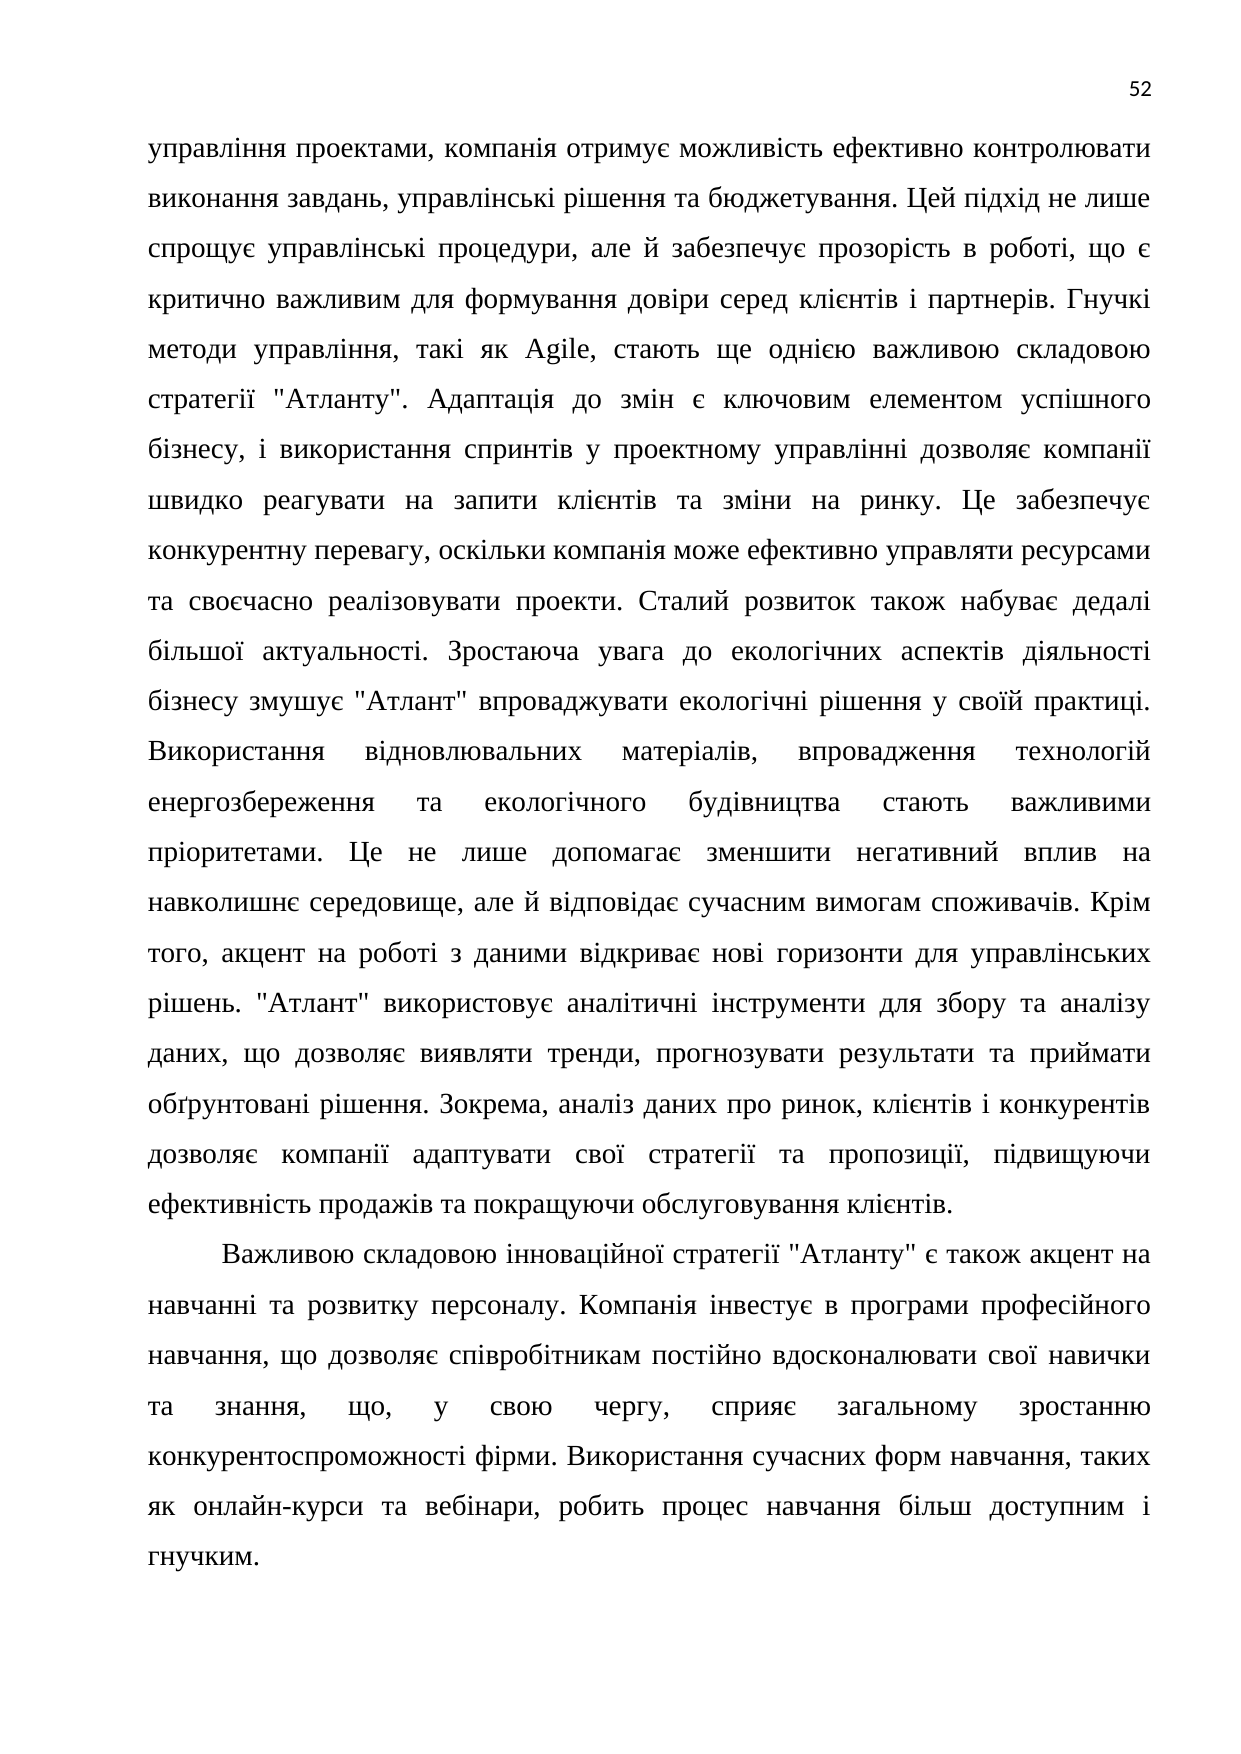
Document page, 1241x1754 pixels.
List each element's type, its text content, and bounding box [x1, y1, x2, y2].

text Важливою складовою інноваційної стратегії "Атланту" є також акцент на навчанні та розвитку персоналу. Компанія інвестує в програми професійного навчання, що дозволяє співробітникам постійно вдосконалювати свої навички та знання, що, у свою чергу, сприяє загальному зростанню конкурентоспроможності фірми. Використання сучасних форм навчання, таких як онлайн-курси та вебінари, робить процес навчання більш доступним і гнучким. [148, 1237, 1152, 1572]
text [148, 130, 1152, 1220]
